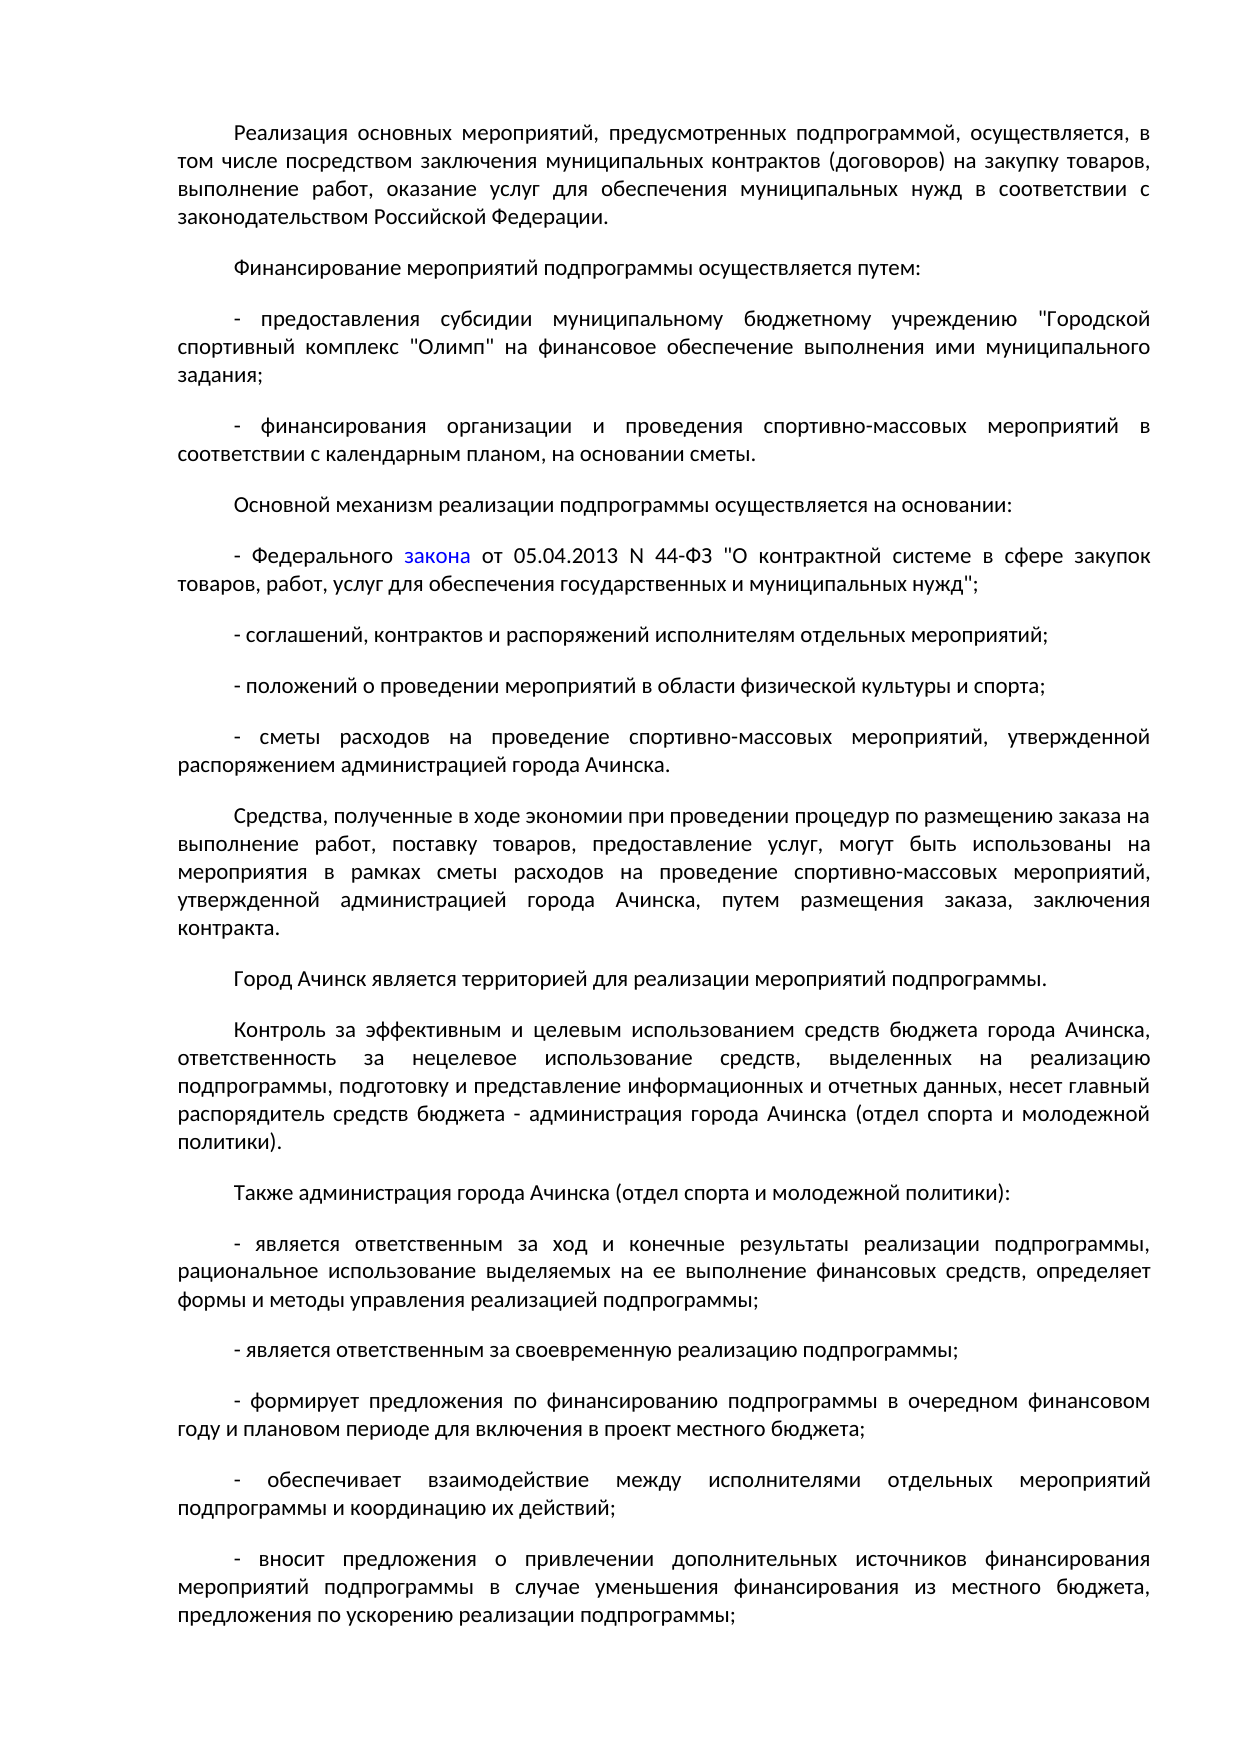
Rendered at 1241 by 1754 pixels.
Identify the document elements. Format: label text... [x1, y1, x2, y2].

text Также администрация города Ачинска (отдел спорта и молодежной политики): [177, 1178, 1152, 1206]
text - предоставления субсидии муниципальному бюджетному учреждению "Городской спортивный комплекс "Олимп" на финансовое обеспечение выполнения ими муниципального задания; [177, 304, 1152, 388]
text - является ответственным за своевременную реализацию подпрограммы; [177, 1336, 1152, 1364]
text Средства, полученные в ходе экономии при проведении процедур по размещению заказа на выполнение работ, поставку товаров, предоставление услуг, могут быть использованы на мероприятия в рамках сметы расходов на проведение спортивно-массовых мероприятий, утвержденной администрацией города Ачинска, путем размещения заказа, заключения контракта. [177, 801, 1152, 941]
text - сметы расходов на проведение спортивно-массовых мероприятий, утвержденной распоряжением администрацией города Ачинска. [177, 722, 1152, 778]
text - финансирования организации и проведения спортивно-массовых мероприятий в соответствии с календарным планом, на основании сметы. [177, 411, 1152, 467]
text - соглашений, контрактов и распоряжений исполнителям отдельных мероприятий; [177, 620, 1152, 648]
text - положений о проведении мероприятий в области физической культуры и спорта; [177, 671, 1152, 699]
text Контроль за эффективным и целевым использованием средств бюджета города Ачинска, ответственность за нецелевое использование средств, выделенных на реализацию подпрограммы, подготовку и представление информационных и отчетных данных, несет главный распорядитель средств бюджета - администрация города Ачинска (отдел спорта и молодежной политики). [177, 1015, 1152, 1155]
text - Федерального закона от 05.04.2013 N 44-ФЗ "О контрактной системе в сфере закупок товаров, работ, услуг для обеспечения государственных и муниципальных нужд"; [177, 541, 1152, 597]
text - вносит предложения о привлечении дополнительных источников финансирования мероприятий подпрограммы в случае уменьшения финансирования из местного бюджета, предложения по ускорению реализации подпрограммы; [177, 1544, 1152, 1628]
text Город Ачинск является территорией для реализации мероприятий подпрограммы. [177, 964, 1152, 992]
text Основной механизм реализации подпрограммы осуществляется на основании: [177, 490, 1152, 518]
text - формирует предложения по финансированию подпрограммы в очередном финансовом году и плановом периоде для включения в проект местного бюджета; [177, 1387, 1152, 1443]
text Реализация основных мероприятий, предусмотренных подпрограммой, осуществляется, в том числе посредством заключения муниципальных контрактов (договоров) на закупку товаров, выполнение работ, оказание услуг для обеспечения муниципальных нужд в соответствии с законодательством Российской Федерации. [177, 118, 1152, 230]
text - является ответственным за ход и конечные результаты реализации подпрограммы, рациональное использование выделяемых на ее выполнение финансовых средств, определяет формы и методы управления реализацией подпрограммы; [177, 1229, 1152, 1313]
text - обеспечивает взаимодействие между исполнителями отдельных мероприятий подпрограммы и координацию их действий; [177, 1466, 1152, 1522]
text Финансирование мероприятий подпрограммы осуществляется путем: [177, 253, 1152, 281]
